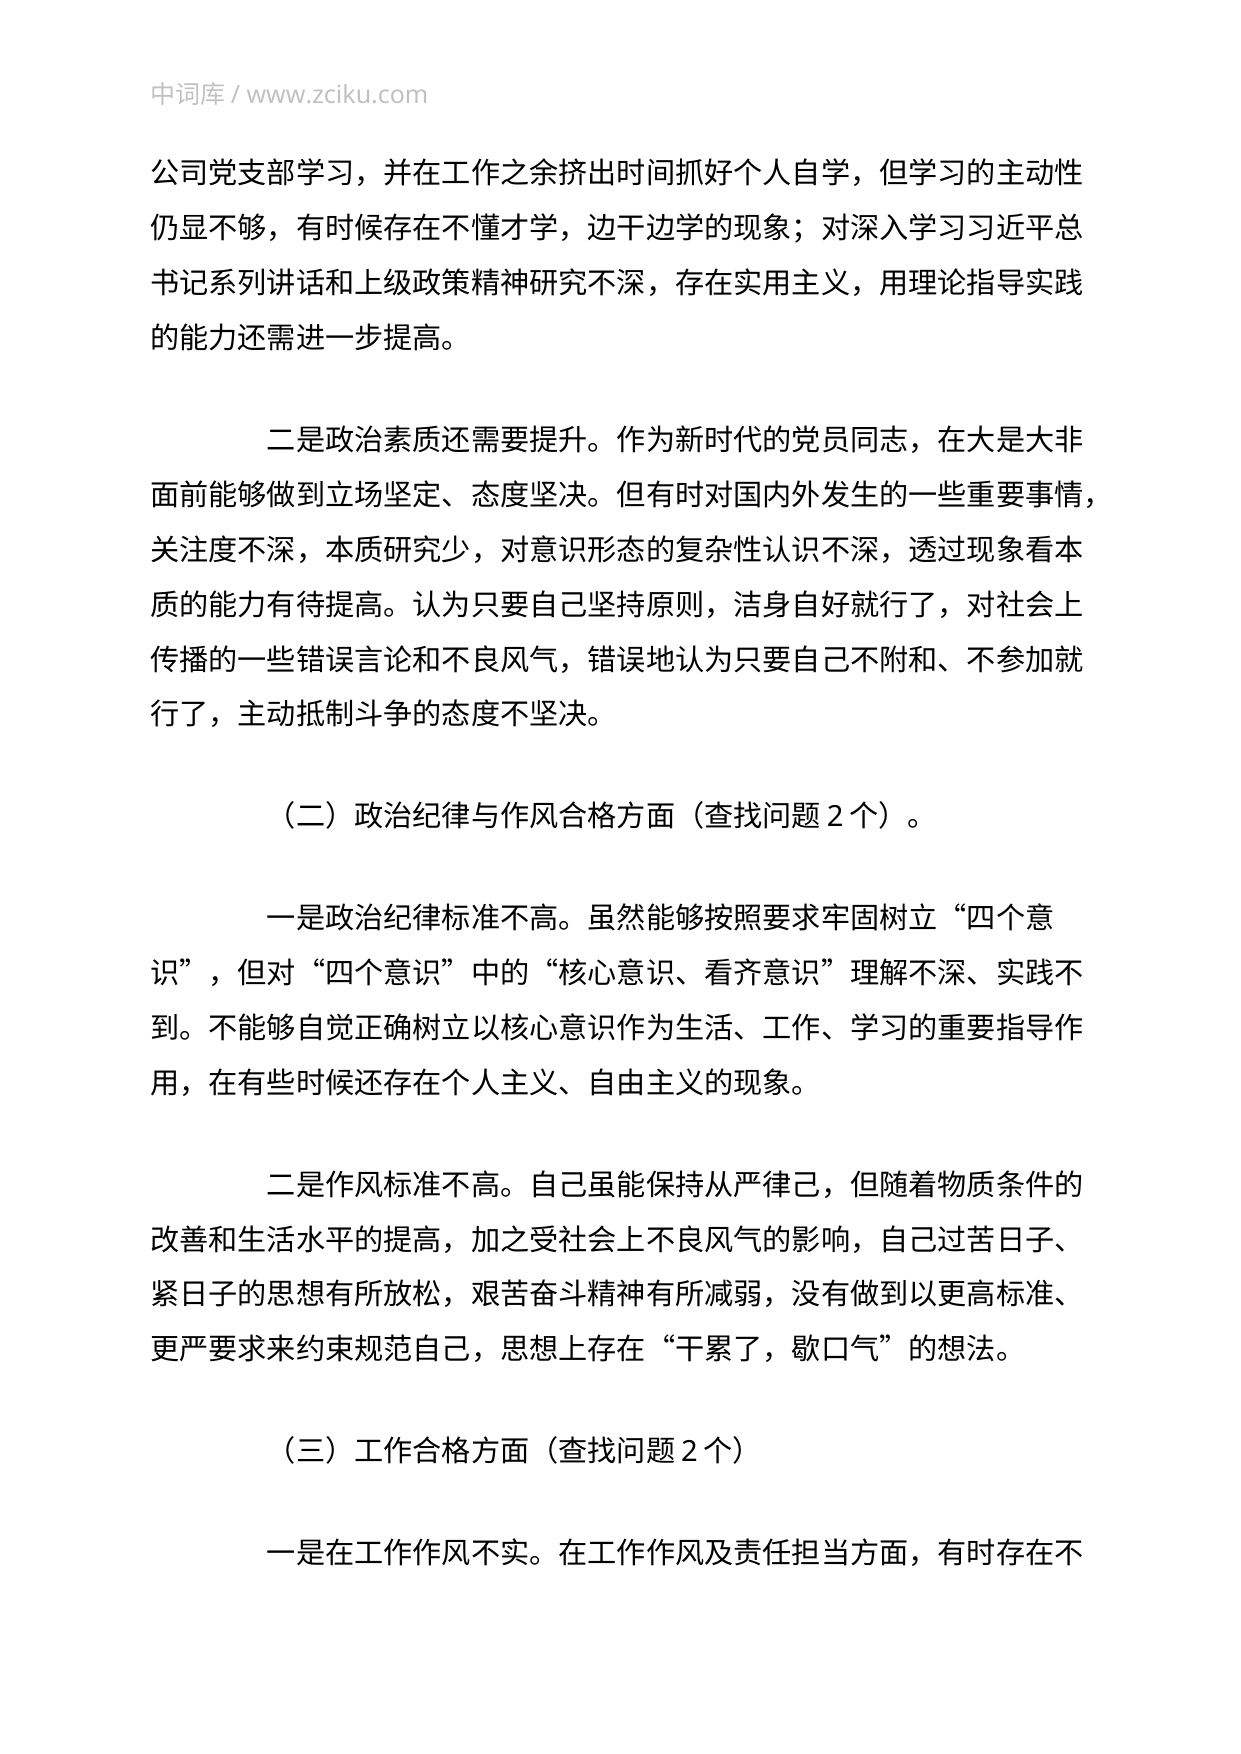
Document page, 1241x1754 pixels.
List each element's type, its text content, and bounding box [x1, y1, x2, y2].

text 二是作风标准不高。自己虽能保持从严律己，但随着物质条件的改善和生活水平的提高，加之受社会上不良风气的影响，自己过苦日子、紧日子的思想有所放松，艰苦奋斗精神有所减弱，没有做到以更高标准、更严要求来约束规范自己，思想上存在“干累了，歇口气”的想法。 [150, 1161, 1090, 1368]
text 一是政治纪律标准不高。虽然能够按照要求牢固树立“四个意识”，但对“四个意识”中的“核心意识、看齐意识”理解不深、实践不到。不能够自觉正确树立以核心意识作为生活、工作、学习的重要指导作用，在有些时候还存在个人主义、自由主义的现象。 [150, 895, 1090, 1102]
text （二）政治纪律与作风合格方面（查找问题2个）。 [150, 793, 1090, 835]
text 二是政治素质还需要提升。作为新时代的党员同志，在大是大非面前能够做到立场坚定、态度坚决。但有时对国内外发生的一些重要事情，关注度不深，本质研究少，对意识形态的复杂性认识不深，透过现象看本质的能力有待提高。认为只要自己坚持原则，洁身自好就行了，对社会上传播的一些错误言论和不良风气，错误地认为只要自己不附和、不参加就行了，主动抵制斗争的态度不坚决。 [150, 416, 1090, 733]
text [150, 150, 1090, 357]
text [150, 1529, 1090, 1572]
text （三）工作合格方面（查找问题2个） [150, 1428, 1090, 1470]
